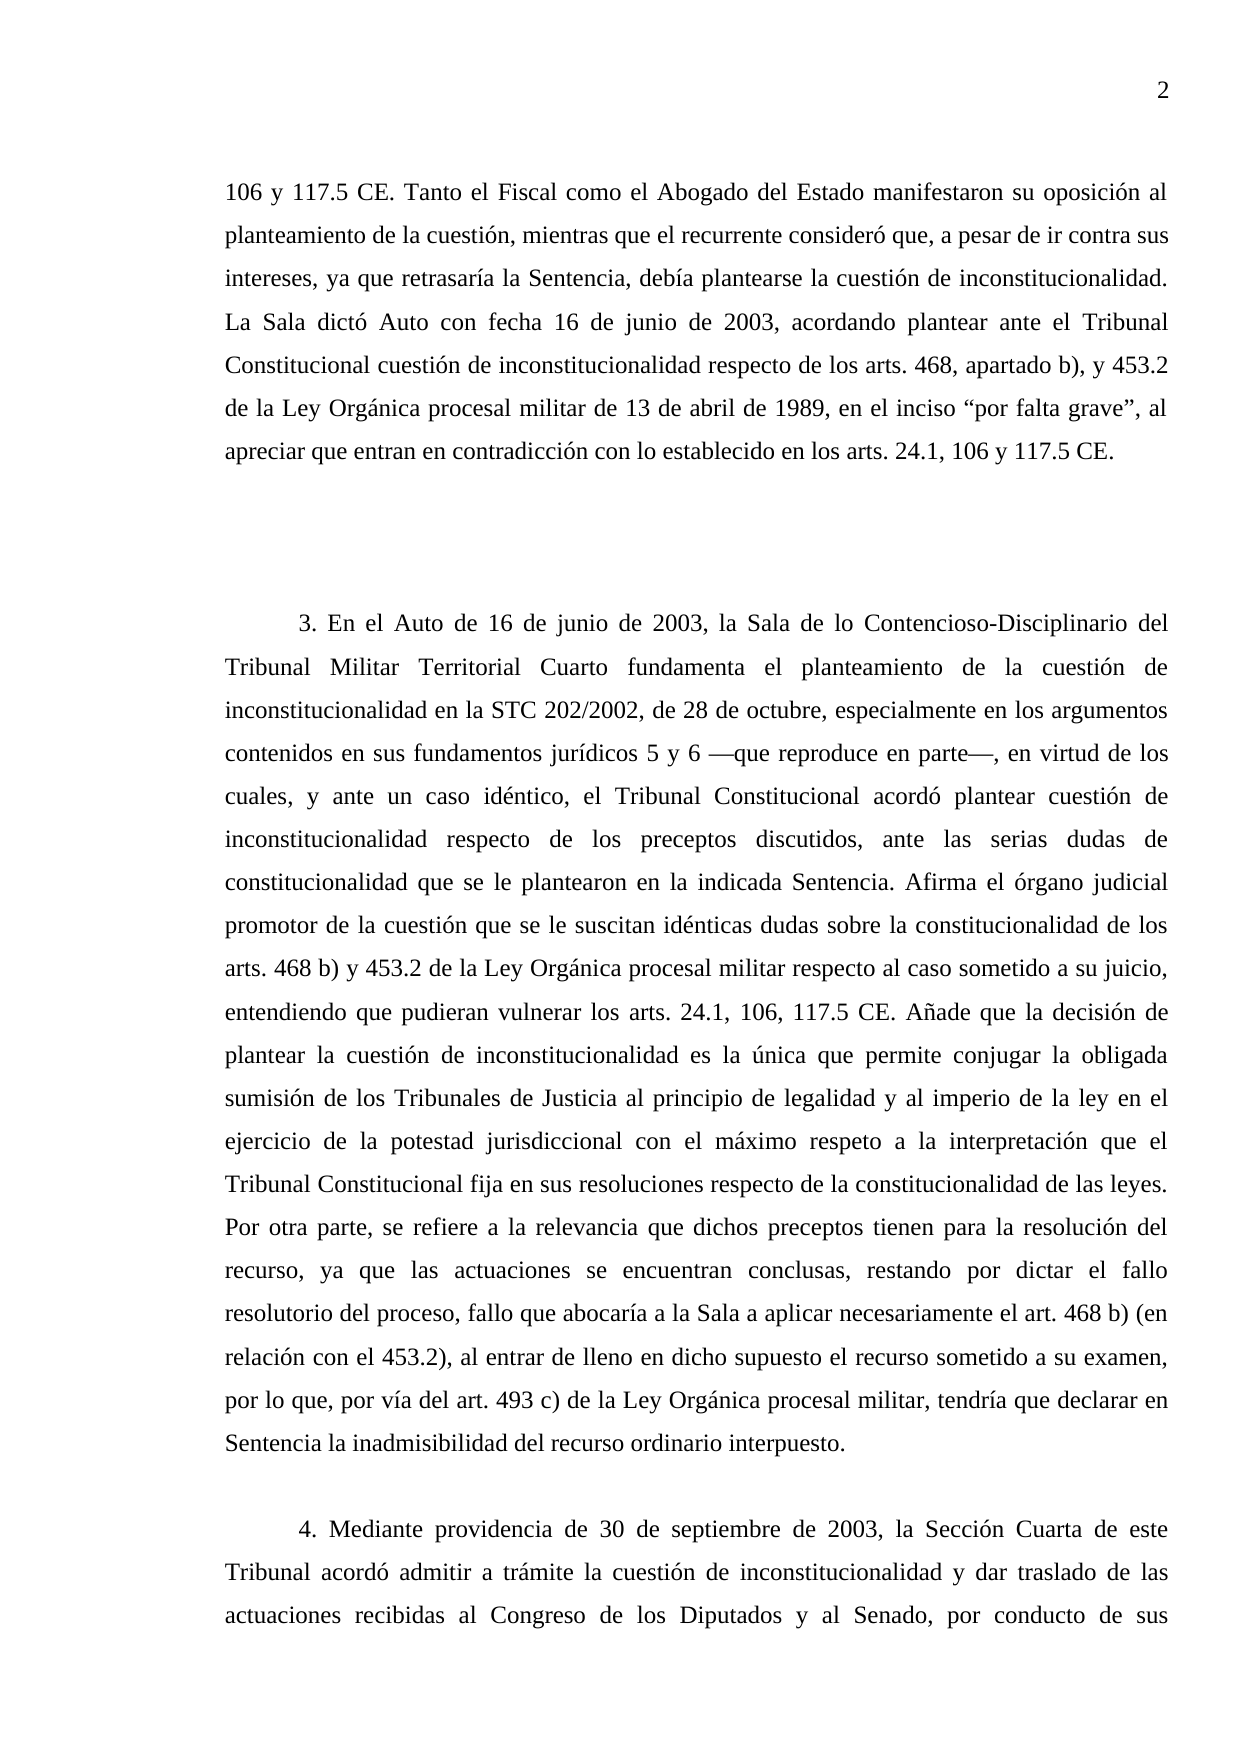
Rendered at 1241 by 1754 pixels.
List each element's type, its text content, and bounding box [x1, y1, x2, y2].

text 3. En el Auto de 16 de junio de 2003, la Sala de lo Contencioso-Disciplinario del Tribunal Militar Territorial Cuarto fundamenta el planteamiento de la cuestión de inconstitucionalidad en la STC 202/2002, de 28 de octubre, especialmente en los argumentos contenidos en sus fundamentos jurídicos 5 y 6 —que reproduce en parte—, en virtud de los cuales, y ante un caso idéntico, el Tribunal Constitucional acordó plantear cuestión de inconstitucionalidad respecto de los preceptos discutidos, ante las serias dudas de constitucionalidad que se le plantearon en la indicada Sentencia. Afirma el órgano judicial promotor de la cuestión que se le suscitan idénticas dudas sobre la constitucionalidad de los arts. 468 b) y 453.2 de la Ley Orgánica procesal militar respecto al caso sometido a su juicio, entendiendo que pudieran vulnerar los arts. 24.1, 106, 117.5 CE. Añade que la decisión de plantear la cuestión de inconstitucionalidad es la única que permite conjugar la obligada sumisión de los Tribunales de Justicia al principio de legalidad y al imperio de la ley en el ejercicio de la potestad jurisdiccional con el máximo respeto a la interpretación que el Tribunal Constitucional fija en sus resoluciones respecto de la constitucionalidad de las leyes. Por otra parte, se refiere a la relevancia que dichos preceptos tienen para la resolución del recurso, ya que las actuaciones se encuentran conclusas, restando por dictar el fallo resolutorio del proceso, fallo que abocaría a la Sala a aplicar necesariamente el art. 468 b) (en relación con el 453.2), al entrar de lleno en dicho supuesto el recurso sometido a su examen, por lo que, por vía del art. 493 c) de la Ley Orgánica procesal militar, tendría que declarar en Sentencia la inadmisibilidad del recurso ordinario interpuesto. [224, 608, 1169, 1457]
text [224, 177, 1169, 465]
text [224, 1514, 1169, 1629]
